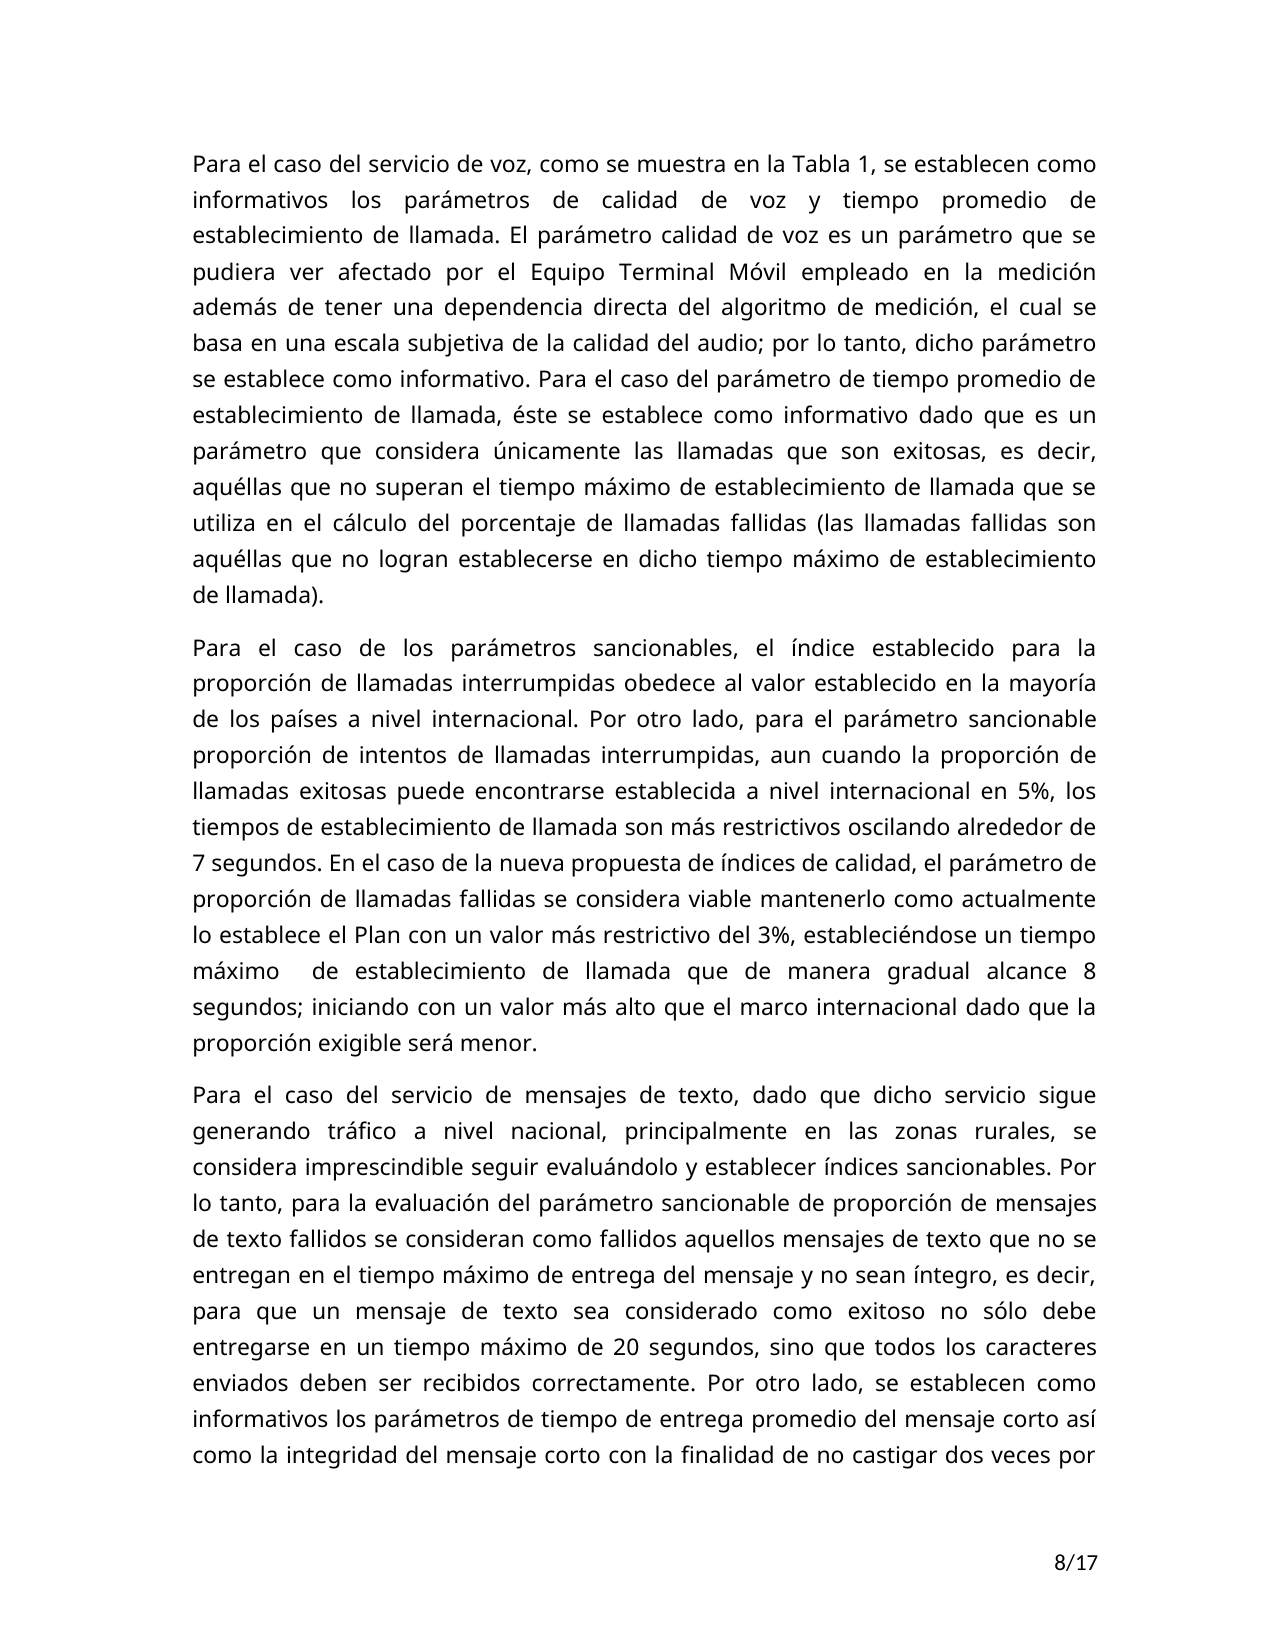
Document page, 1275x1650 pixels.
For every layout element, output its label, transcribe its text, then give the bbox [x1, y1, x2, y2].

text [192, 1079, 1098, 1470]
text Para el caso de los parámetros sancionables, el índice establecido para la proporción de llamadas interrumpidas obedece al valor establecido en la mayoría de los países a nivel internacional. Por otro lado, para el parámetro sancionable proporción de intentos de llamadas interrumpidas, aun cuando la proporción de llamadas exitosas puede encontrarse establecida a nivel internacional en 5%, los tiempos de establecimiento de llamada son más restrictivos oscilando alrededor de 7 segundos. En el caso de la nueva propuesta de índices de calidad, el parámetro de proporción de llamadas fallidas se considera viable mantenerlo como actualmente lo establece el Plan con un valor más restrictivo del 3%, estableciéndose un tiempo máximo de establecimiento de llamada que de manera gradual alcance 8 segundos; iniciando con un valor más alto que el marco internacional dado que la proporción exigible será menor. [192, 631, 1098, 1058]
text Para el caso del servicio de voz, como se muestra en la Tabla 1, se establecen como informativos los parámetros de calidad de voz y tiempo promedio de establecimiento de llamada. El parámetro calidad de voz es un parámetro que se pudiera ver afectado por el Equipo Terminal Móvil empleado en la medición además de tener una dependencia directa del algoritmo de medición, el cual se basa en una escala subjetiva de la calidad del audio; por lo tanto, dicho parámetro se establece como informativo. Para el caso del parámetro de tiempo promedio de establecimiento de llamada, éste se establece como informativo dado que es un parámetro que considera únicamente las llamadas que son exitosas, es decir, aquéllas que no superan el tiempo máximo de establecimiento de llamada que se utiliza en el cálculo del porcentaje de llamadas fallidas (las llamadas fallidas son aquéllas que no logran establecerse en dicho tiempo máximo de establecimiento de llamada). [192, 148, 1098, 610]
